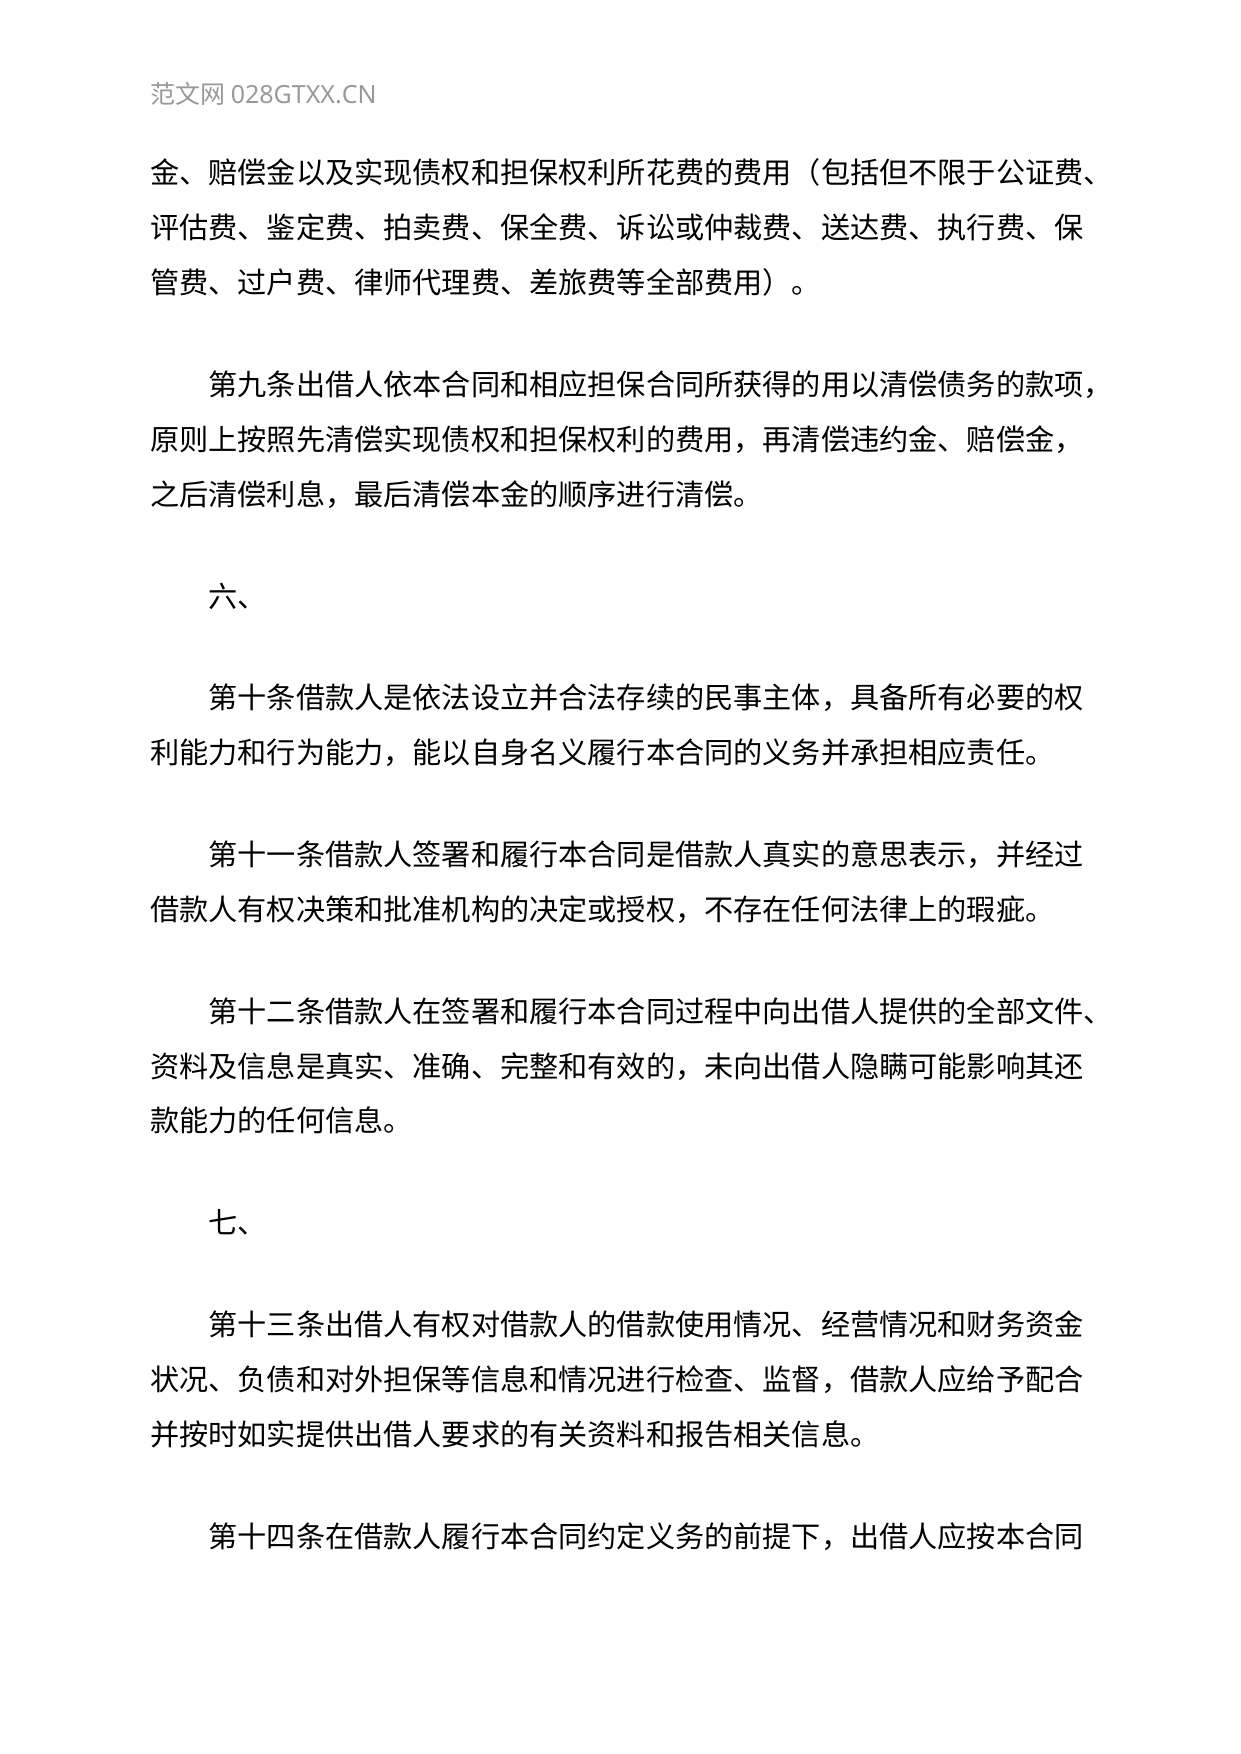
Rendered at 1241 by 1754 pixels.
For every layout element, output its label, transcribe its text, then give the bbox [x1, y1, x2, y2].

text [150, 1513, 1090, 1555]
text 第九条出借人依本合同和相应担保合同所获得的用以清偿债务的款项，原则上按照先清偿实现债权和担保权利的费用，再清偿违约金、赔偿金，之后清偿利息，最后清偿本金的顺序进行清偿。 [150, 362, 1090, 514]
text 第十一条借款人签署和履行本合同是借款人真实的意思表示，并经过借款人有权决策和批准机构的决定或授权，不存在任何法律上的瑕疵。 [150, 832, 1090, 929]
text 七、 [150, 1200, 1090, 1242]
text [150, 150, 1090, 302]
text 第十条借款人是依法设立并合法存续的民事主体，具备所有必要的权利能力和行为能力，能以自身名义履行本合同的义务并承担相应责任。 [150, 675, 1090, 772]
text 第十三条出借人有权对借款人的借款使用情况、经营情况和财务资金状况、负债和对外担保等信息和情况进行检查、监督，借款人应给予配合并按时如实提供出借人要求的有关资料和报告相关信息。 [150, 1302, 1090, 1454]
text 六、 [150, 573, 1090, 615]
text 第十二条借款人在签署和履行本合同过程中向出借人提供的全部文件、资料及信息是真实、准确、完整和有效的，未向出借人隐瞒可能影响其还款能力的任何信息。 [150, 988, 1090, 1140]
